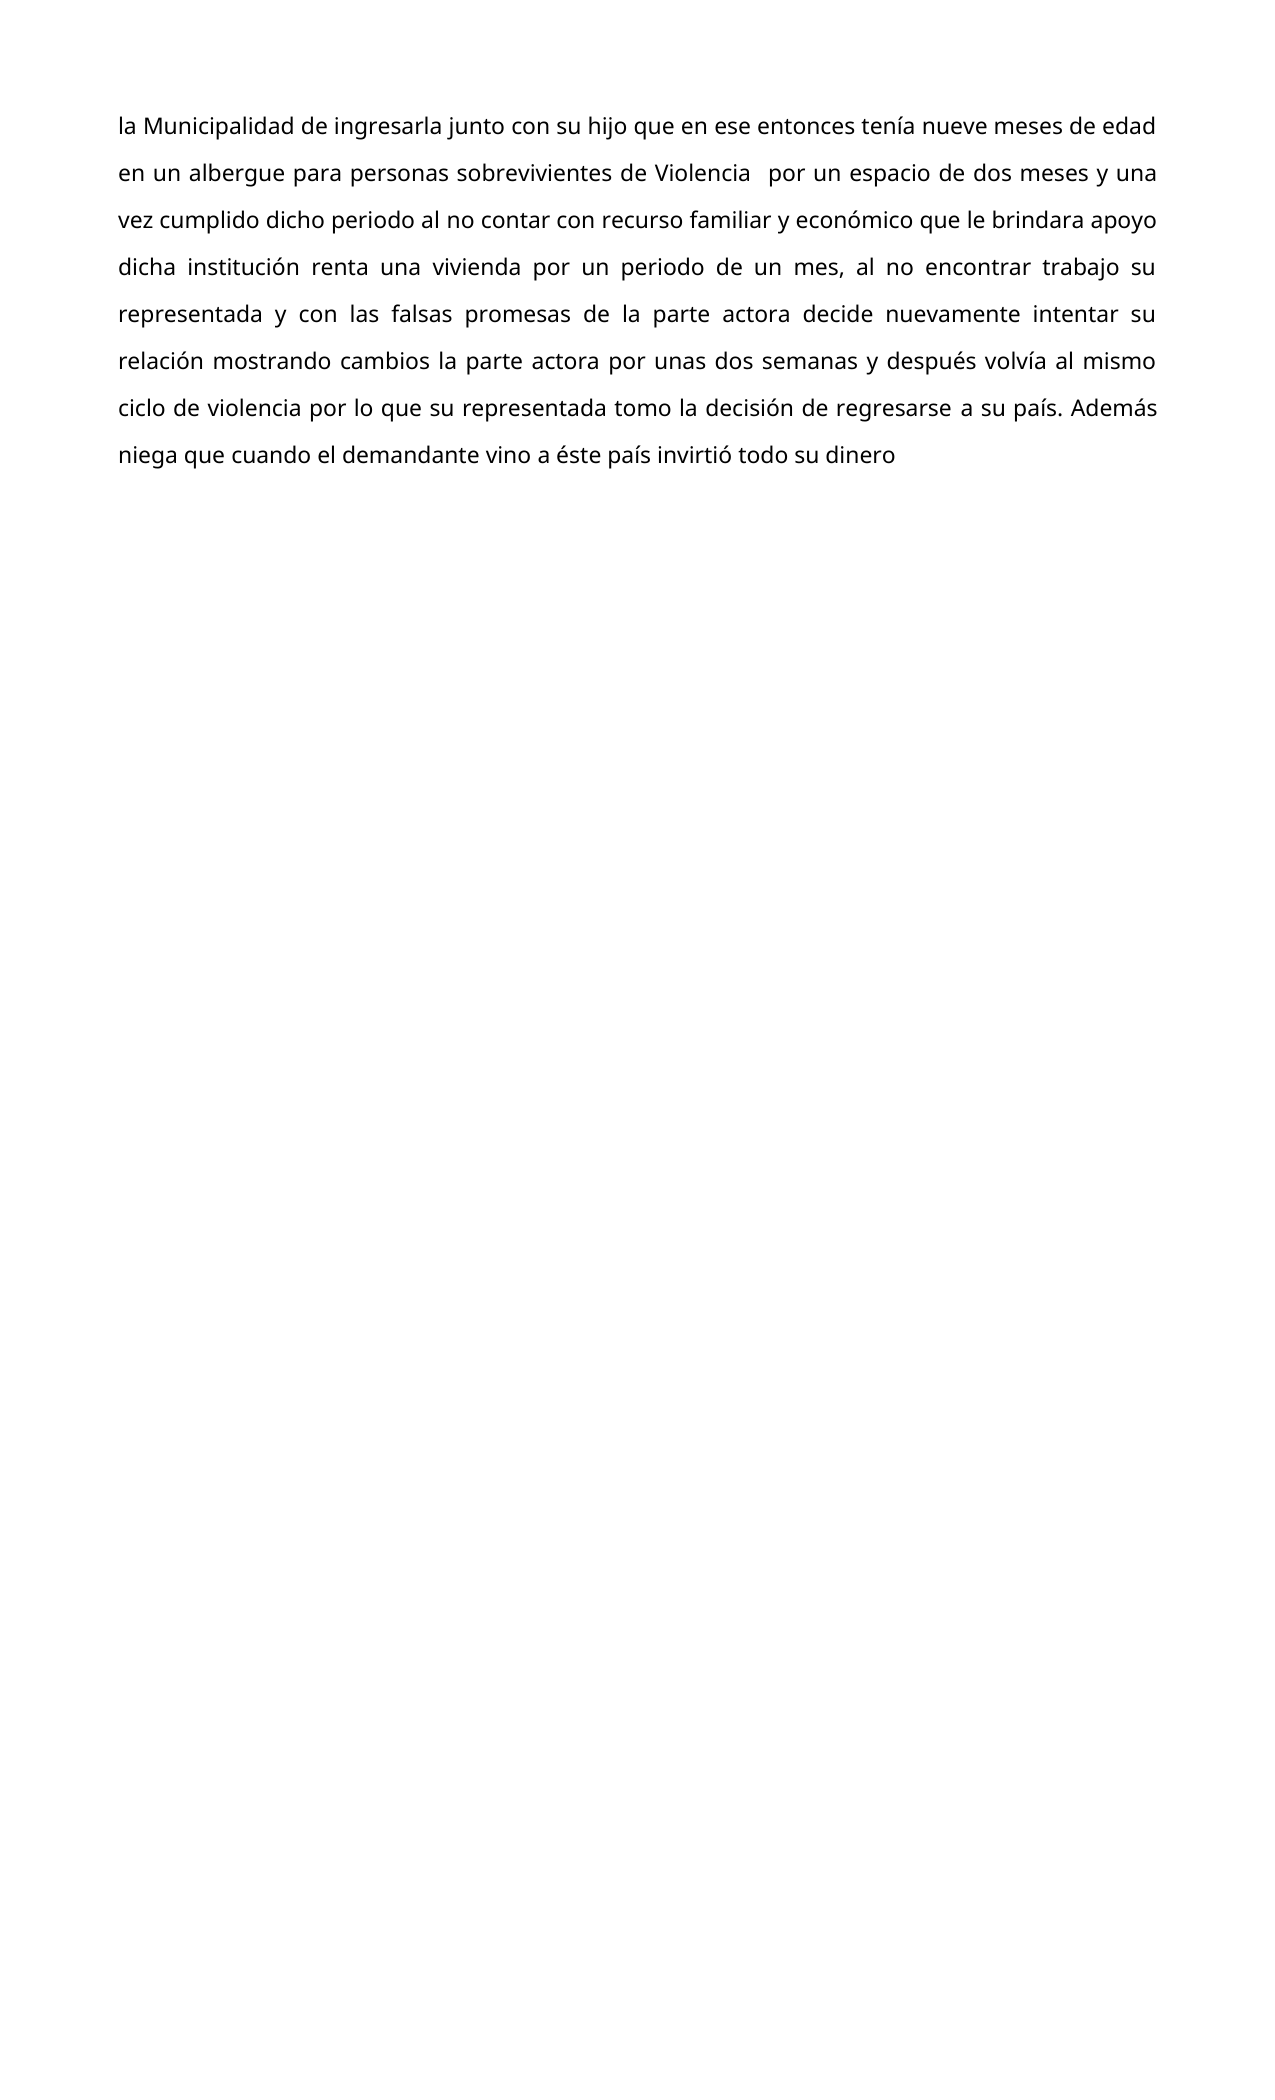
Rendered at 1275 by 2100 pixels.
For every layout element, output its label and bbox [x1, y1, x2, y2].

text [118, 110, 1158, 470]
